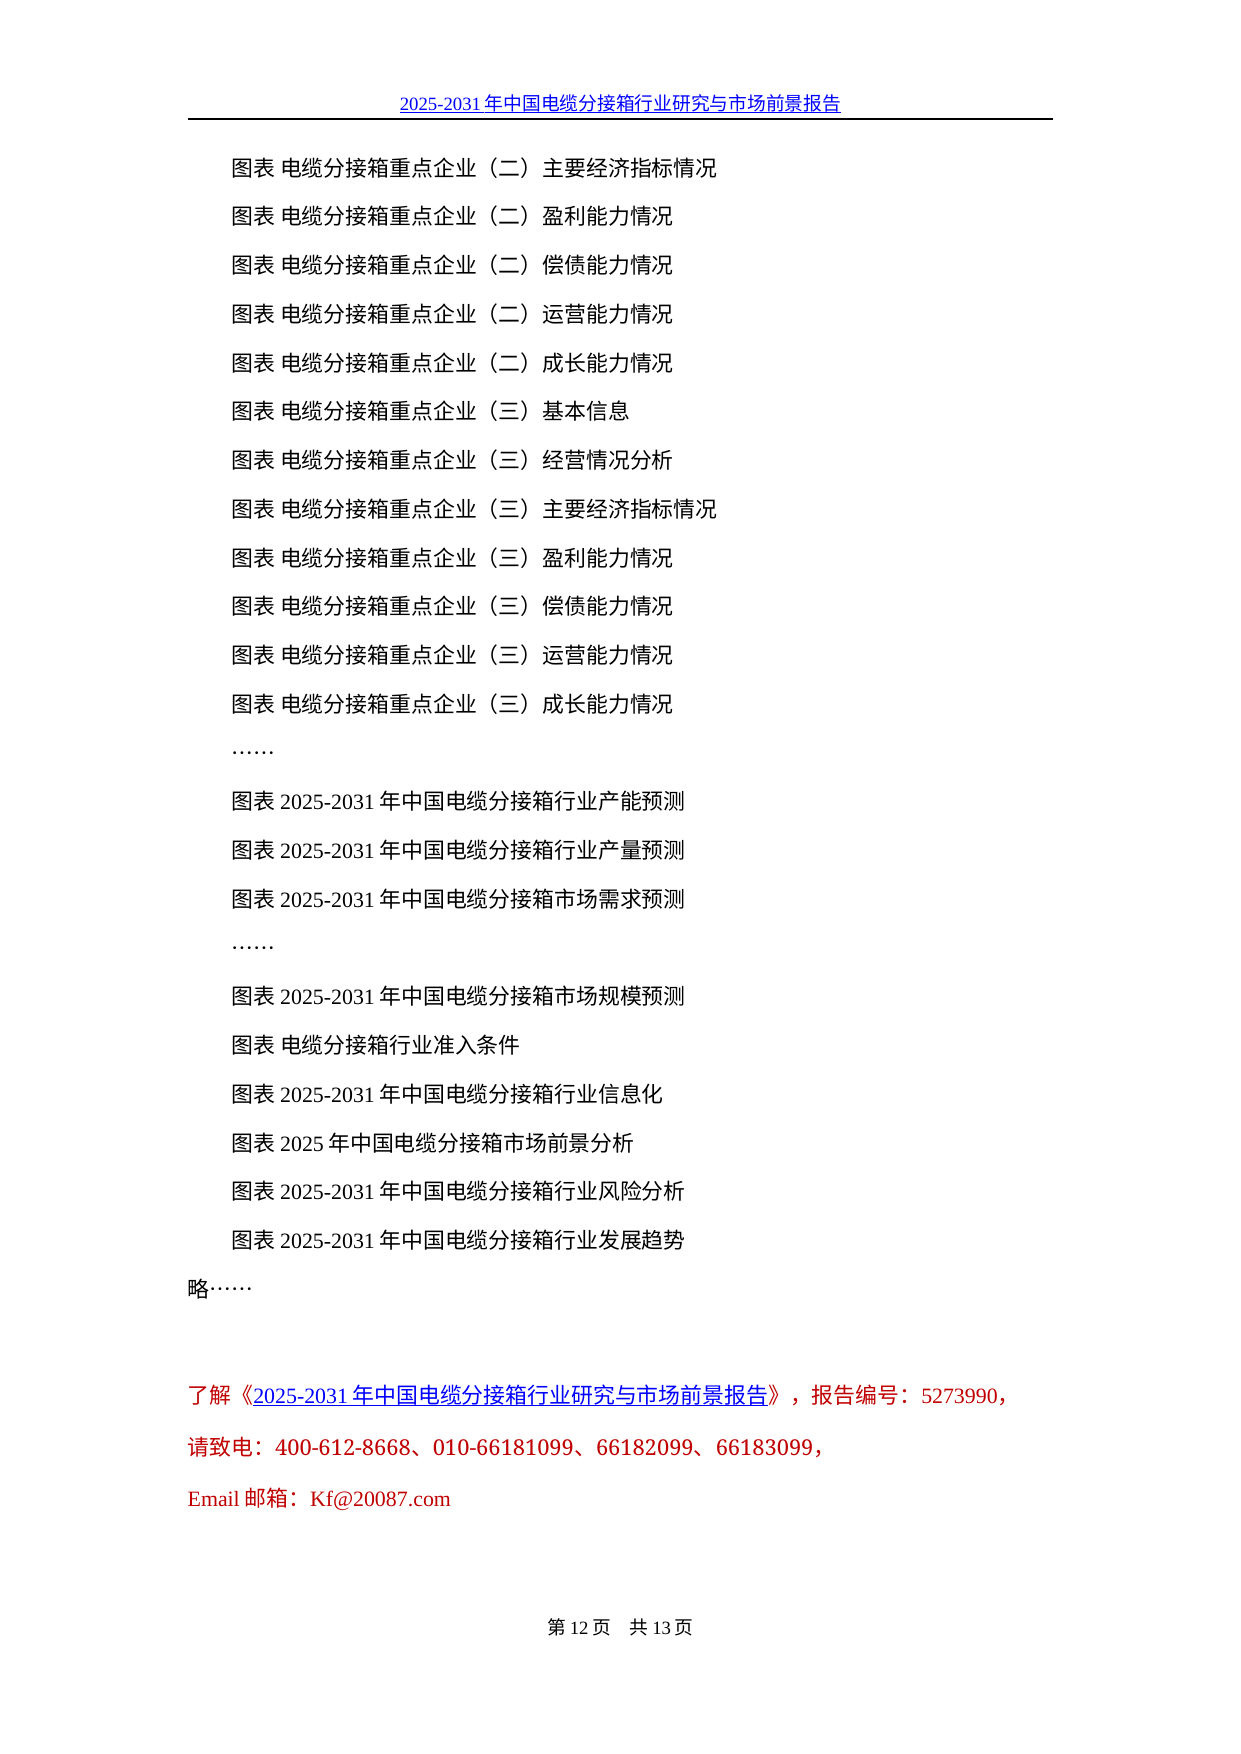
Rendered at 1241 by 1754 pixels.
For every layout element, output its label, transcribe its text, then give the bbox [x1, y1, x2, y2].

text 请致电：400-612-8668、010-66181099、66182099、66183099， [187, 1429, 1053, 1462]
text Email邮箱：Kf@20087.com [187, 1481, 1053, 1513]
text 了解《2025-2031年中国电缆分接箱行业研究与市场前景报告》，报告编号：5273990， [187, 1378, 1053, 1410]
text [187, 150, 1053, 1304]
